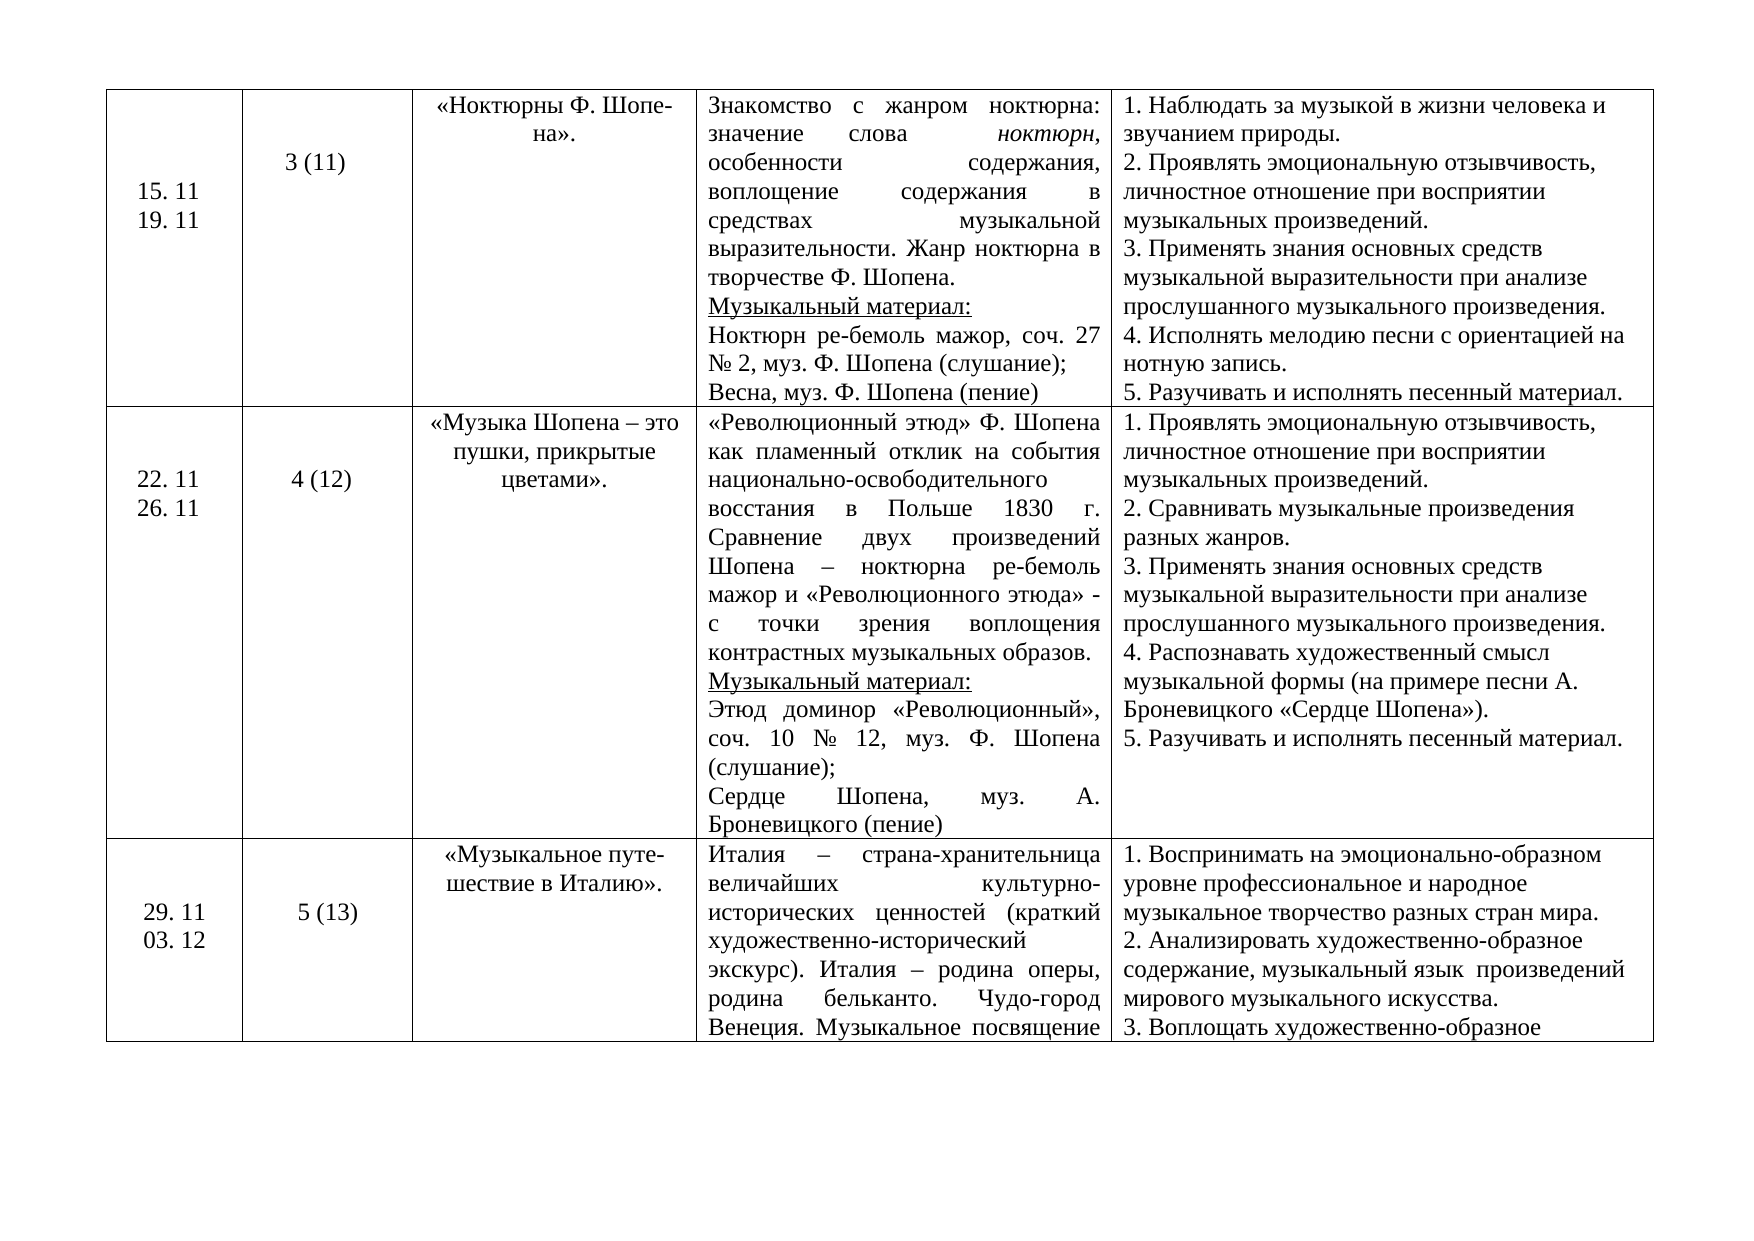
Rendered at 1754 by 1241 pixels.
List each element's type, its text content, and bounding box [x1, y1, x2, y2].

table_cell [1112, 839, 1653, 1041]
table_cell 1. Проявлять эмоциональную отзывчивость, личностное отношение при восприятии музыкальных произведений. 2. Сравнивать музыкальные произведения разных жанров. 3. Применять знания основных средств музыкальной выразительности при анализе прослушанного музыкального произведения. 4. Распознавать художественный смысл музыкальной формы (на примере песни А. Броневицкого «Сердце Шопена»). 5. Разучивать и исполнять песенный материал. [1112, 407, 1653, 838]
table_cell 1. Наблюдать за музыкой в жизни человека и звучанием природы. 2. Проявлять эмоциональную отзывчивость, личностное отношение при восприятии музыкальных произведений. 3. Применять знания основных средств музыкальной выразительности при анализе прослушанного музыкального произведения. 4. Исполнять мелодию песни с ориентацией на нотную запись. 5. Разучивать и исполнять песенный материал. [1112, 90, 1653, 406]
table_cell 4 (12) [243, 407, 412, 838]
table_cell «Революционный этюд» Ф. Шопена как пламенный отклик на события национально-освободительного восстания в Польше 1830 г. Сравнение двух произведений Шопена – ноктюрна ре-бемоль мажор и «Революционного этюда» - с точки зрения воплощения контрастных музыкальных образов. Музыкальный материал: Этюд доминор «Революционный», соч. 10 № 12, муз. Ф. Шопена (слушание); Сердце Шопена, муз. А. Броневицкого (пение) [697, 407, 1111, 838]
table_cell «Ноктюрны Ф. Шопе- на». [413, 90, 696, 406]
table_cell Знакомство с жанром ноктюрна: значение слова ноктюрн, особенности содержания, воплощение содержания в средствах музыкальной выразительности. Жанр ноктюрна в творчестве Ф. Шопена. Музыкальный материал: Ноктюрн ре-бемоль мажор, соч. 27 № 2, муз. Ф. Шопена (слушание); Весна, муз. Ф. Шопена (пение) [697, 90, 1111, 406]
table_cell 29. 11 03. 12 [107, 839, 242, 1041]
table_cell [413, 839, 696, 1041]
table_cell 5 (13) [243, 839, 412, 1041]
table_cell «Музыка Шопена – это пушки, прикрытые цветами». [413, 407, 696, 838]
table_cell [697, 839, 1111, 1041]
table_cell 15. 11 19. 11 [107, 90, 242, 406]
table_cell 22. 11 26. 11 [107, 407, 242, 838]
table_cell 3 (11) [243, 90, 412, 406]
